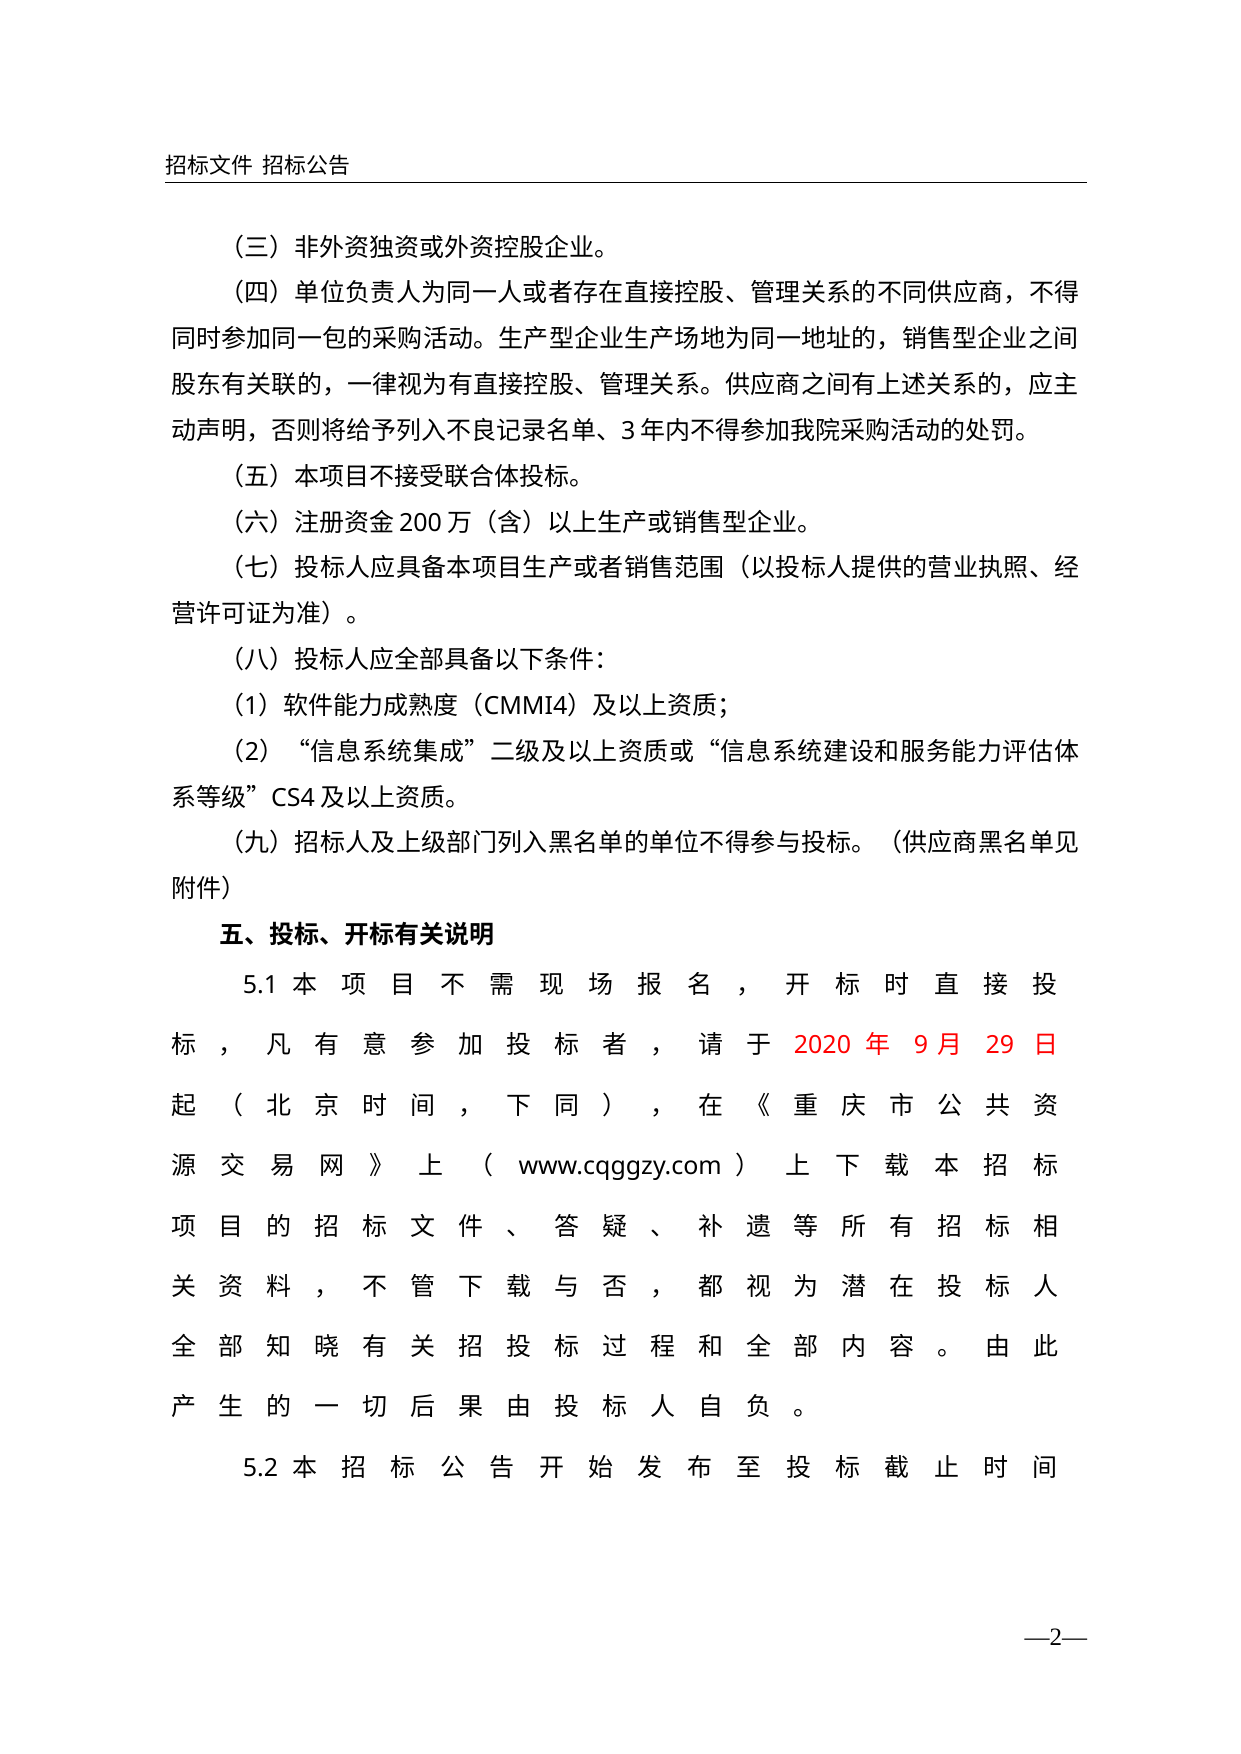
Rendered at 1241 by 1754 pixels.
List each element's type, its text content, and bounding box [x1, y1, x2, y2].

text （五）本项目不接受联合体投标。 [171, 448, 1081, 494]
text （三）非外资独资或外资控股企业。 [171, 219, 1081, 265]
text （七）投标人应具备本项目生产或者销售范围（以投标人提供的营业执照、经营许可证为准）。 [171, 540, 1081, 632]
text （九）招标人及上级部门列入黑名单的单位不得参与投标。（供应商黑名单见附件） [171, 815, 1081, 907]
text （四）单位负责人为同一人或者存在直接控股、管理关系的不同供应商，不得同时参加同一包的采购活动。生产型企业生产场地为同一地址的，销售型企业之间股东有关联的，一律视为有直接控股、管理关系。供应商之间有上述关系的，应主动声明，否则将给予列入不良记录名单、3年内不得参加我院采购活动的处罚。 [171, 265, 1081, 448]
text （六）注册资金200万（含）以上生产或销售型企业。 [171, 494, 1081, 540]
text （1）软件能力成熟度（CMMI4）及以上资质； [171, 678, 1081, 723]
text （2）“信息系统集成”二级及以上资质或“信息系统建设和服务能力评估体系等级”CS4及以上资质。 [171, 723, 1081, 815]
text 五、投标、开标有关说明 [171, 907, 1081, 953]
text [171, 1435, 1081, 1496]
text （八）投标人应全部具备以下条件： [171, 632, 1081, 678]
text 5.1本项目不需现场报名，开标时直接投标，凡有意参加投标者，请于2020年9月29日起（北京时间，下同），在《重庆市公共资源交易网》上（www.cqggzy.com）上下载本招标项目的招标文件、答疑、补遗等所有招标相关资料，不管下载与否，都视为潜在投标人全部知晓有关招投标过程和全部内容。由此产生的一切后果由投标人自负。 [171, 953, 1081, 1435]
